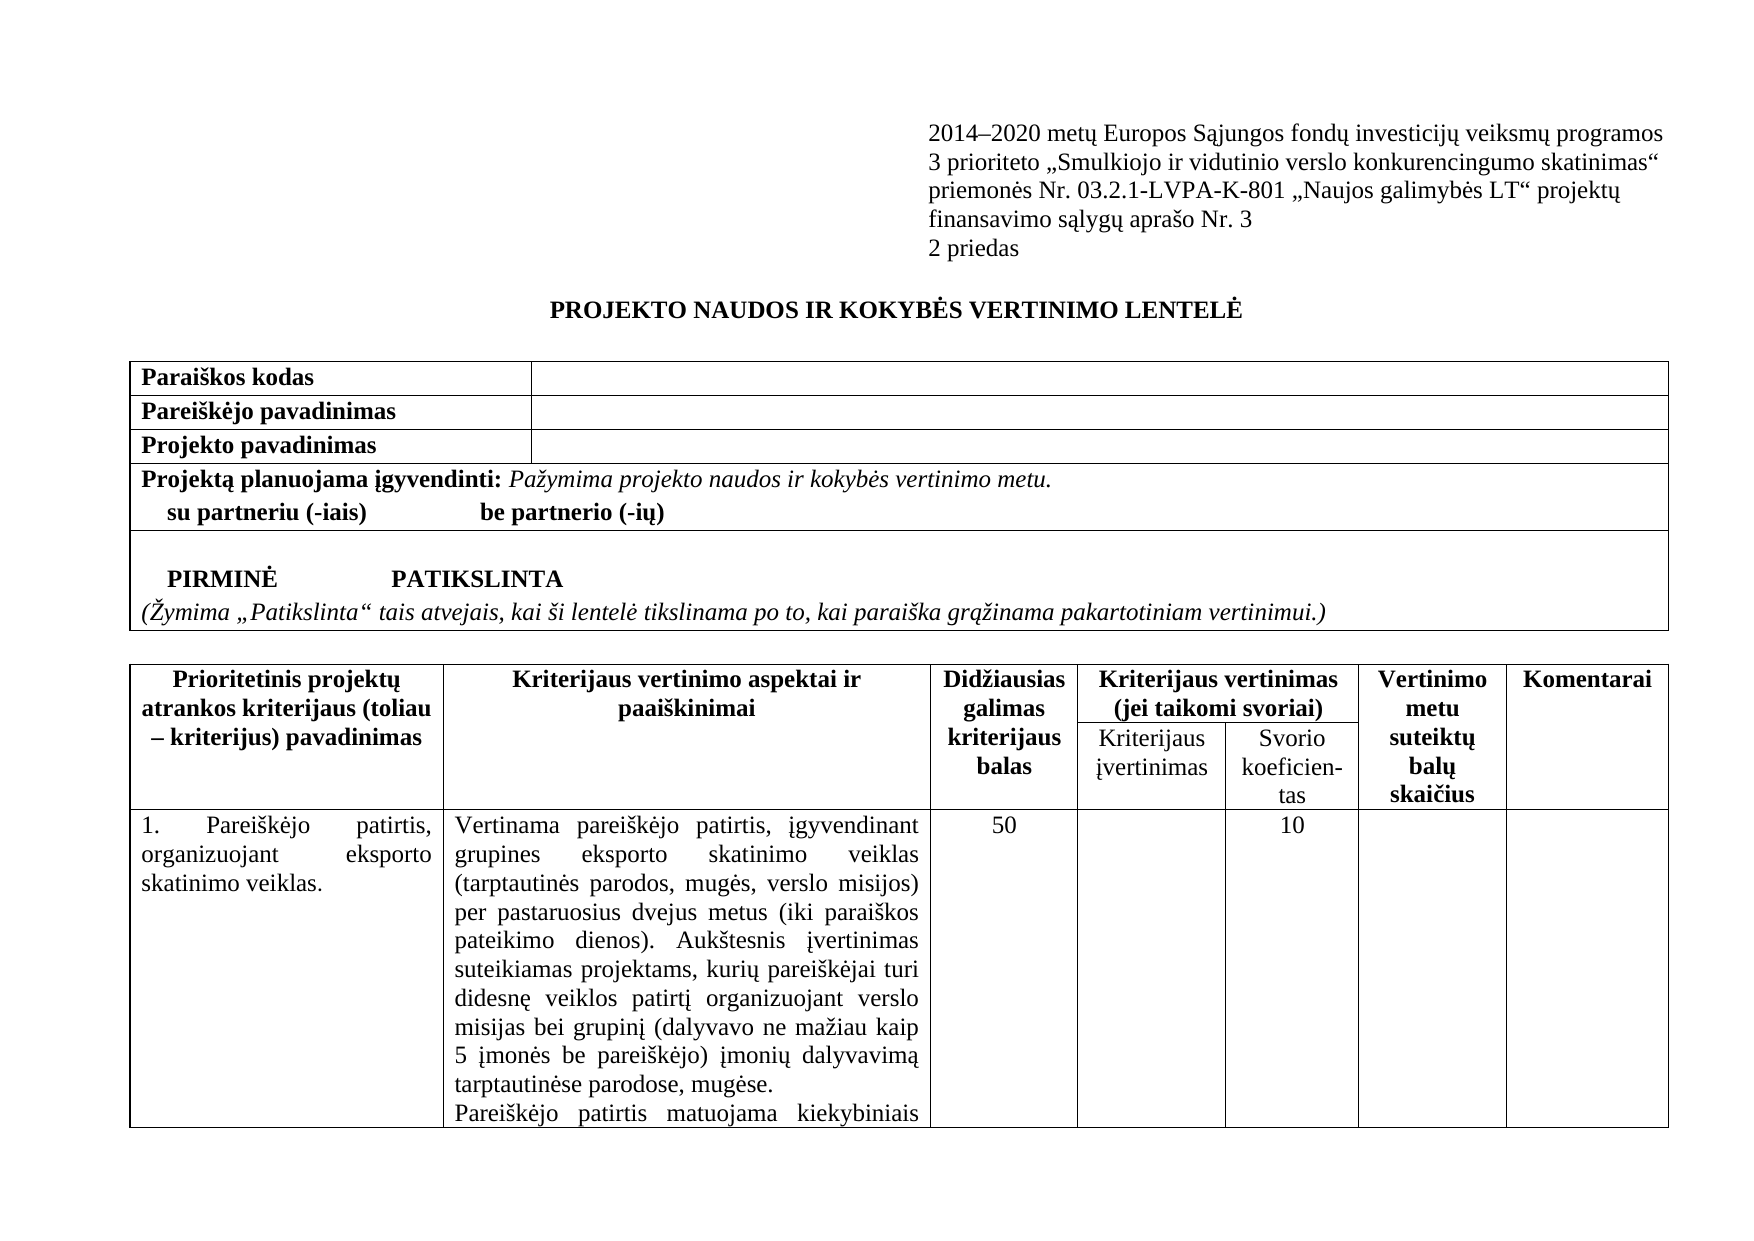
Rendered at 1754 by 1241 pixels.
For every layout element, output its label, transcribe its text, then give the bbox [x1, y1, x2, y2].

text 3 prioriteto „Smulkiojo ir vidutinio verslo konkurencingumo skatinimas“ priemonės Nr. 03.2.1-LVPA-K-801 „Naujos galimybės LT“ projektų finansavimo sąlygų aprašo Nr. 3 [928, 147, 1668, 233]
text 2 priedas [793, 233, 1668, 262]
table_header PROJEKTO Naudos ir kokybės vertinimo LENTELĖ [118, 262, 1674, 1128]
text 2014–2020 metų Europos Sąjungos fondų investicijų veiksmų programos [793, 118, 1668, 147]
